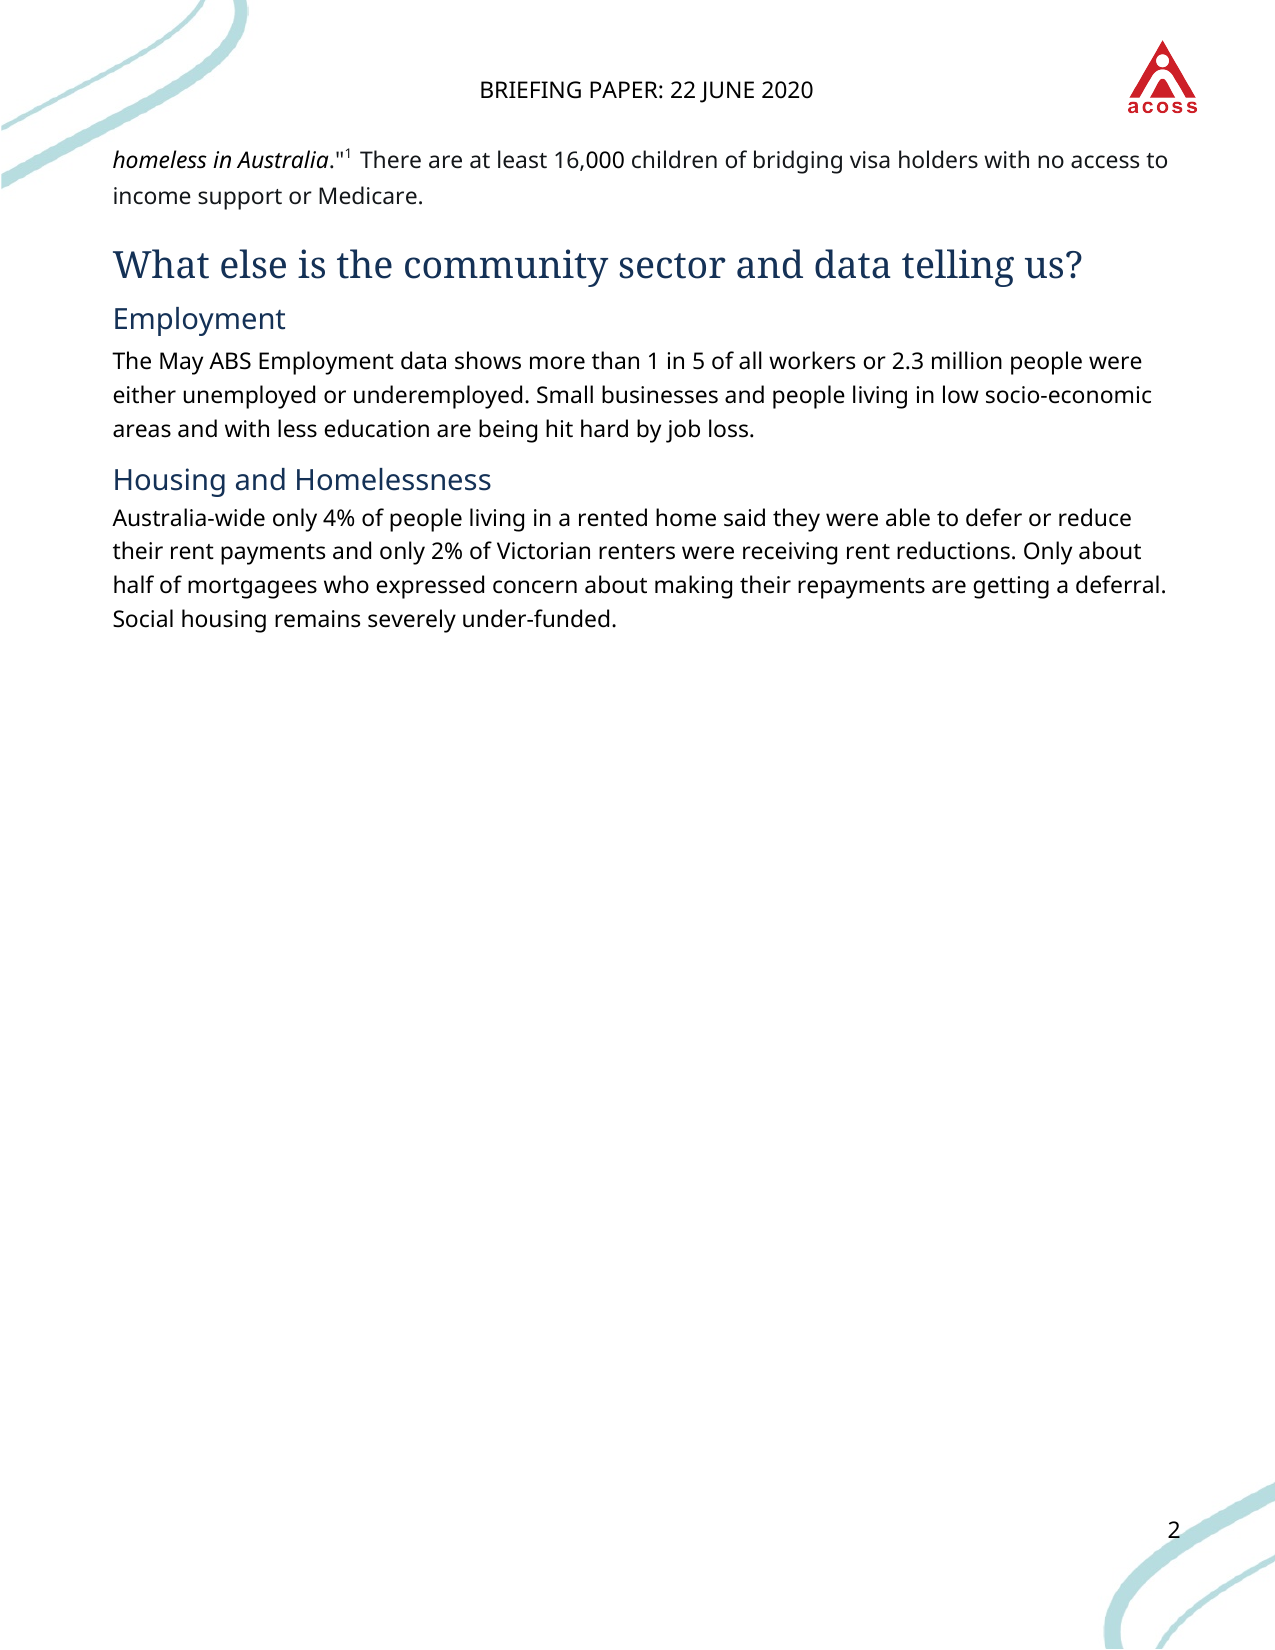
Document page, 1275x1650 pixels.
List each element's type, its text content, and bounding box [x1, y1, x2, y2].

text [112, 136, 1181, 211]
picture [1, 0, 1275, 1649]
subtitle Housing and Homelessness [112, 459, 1181, 498]
subtitle What else is the community sector and data telling us? [112, 239, 1181, 290]
subtitle The May ABS Employment data shows more than 1 in 5 of all workers or 2.3 million people were either unemployed or underemployed. Small businesses and people living in low socio-economic areas and with less education are being hit hard by job loss. [112, 345, 1181, 444]
text Australia-wide only 4% of people living in a rented home said they were able to defer or reduce their rent payments and only 2% of Victorian renters were receiving rent reductions. Only about half of mortgagees who expressed concern about making their repayments are getting a deferral. Social housing remains severely under-funded. [112, 502, 1181, 634]
subtitle Employment [112, 298, 1181, 338]
